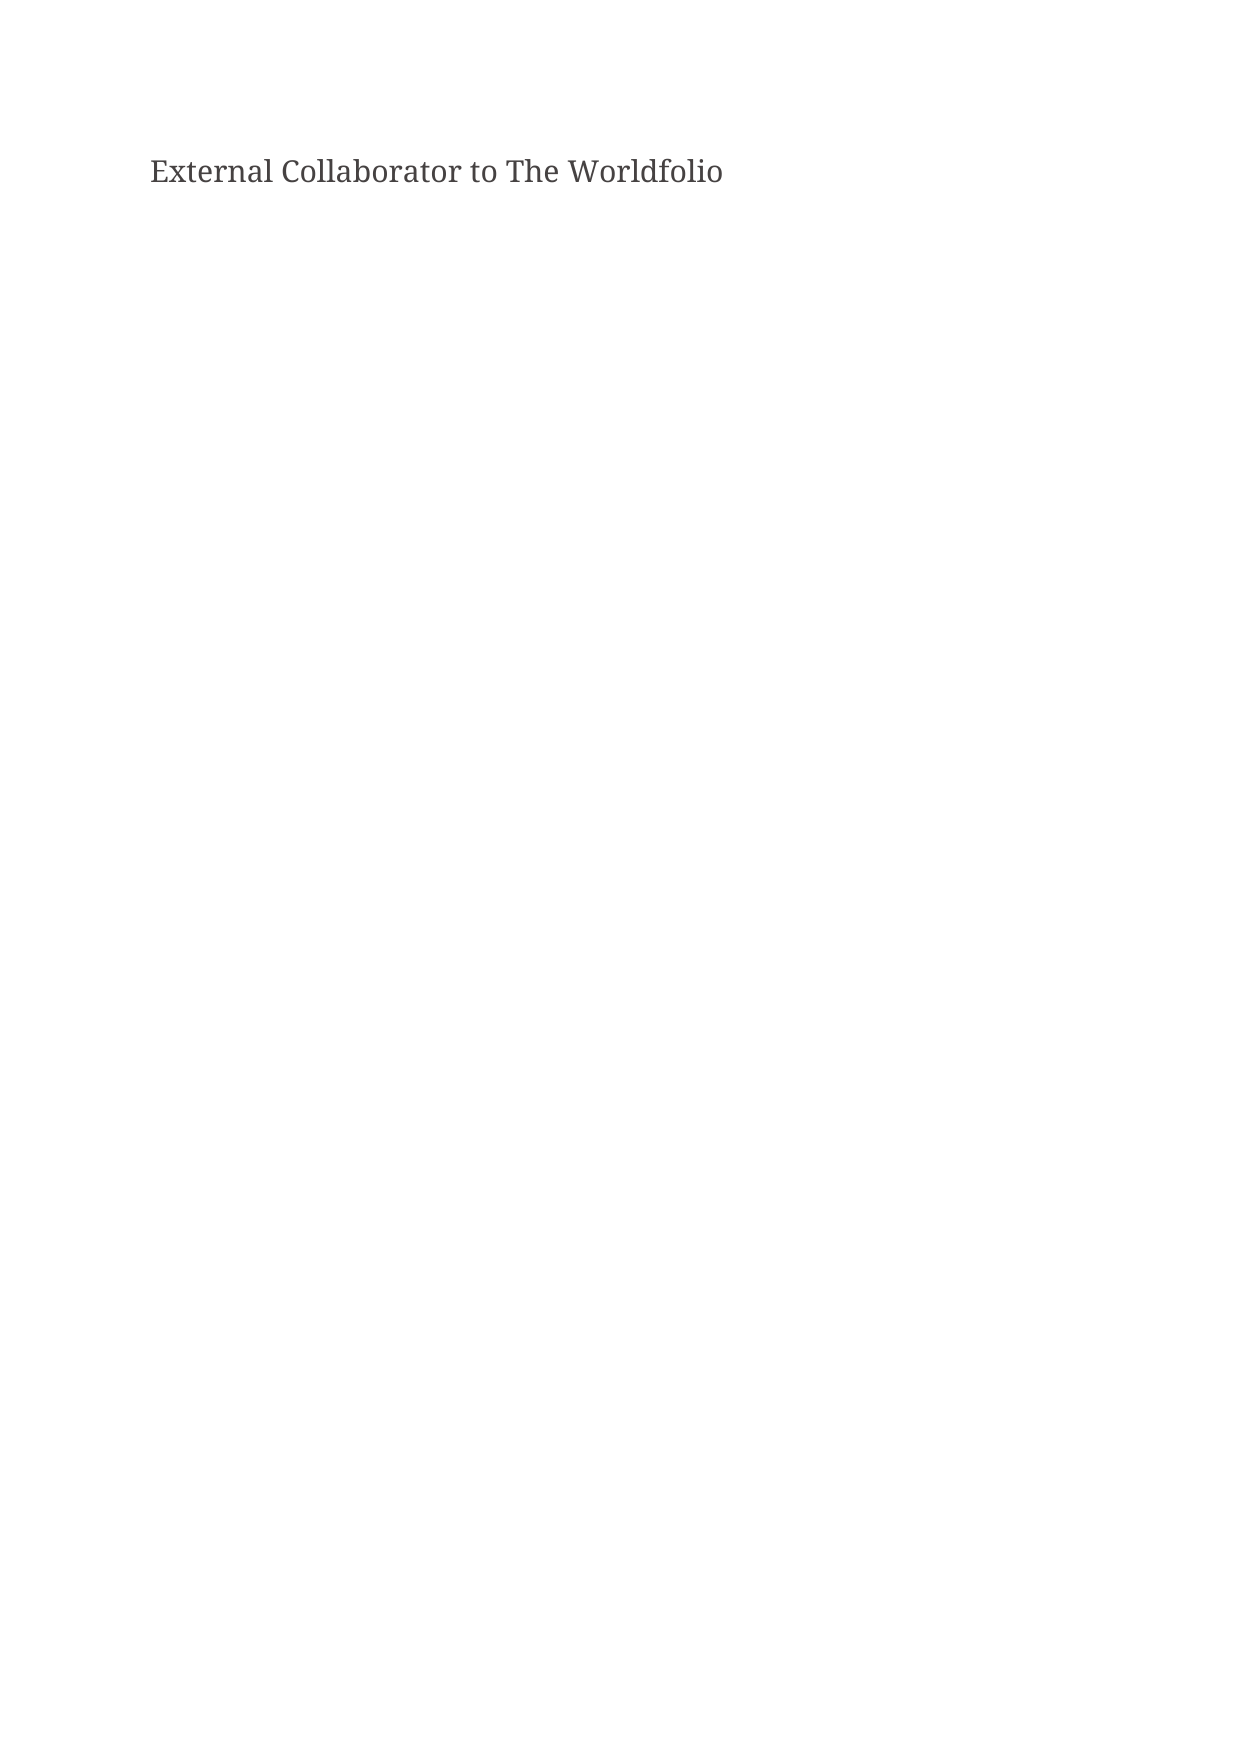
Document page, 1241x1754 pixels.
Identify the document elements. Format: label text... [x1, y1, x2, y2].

text External Collaborator to The Worldfolio [150, 150, 1090, 191]
